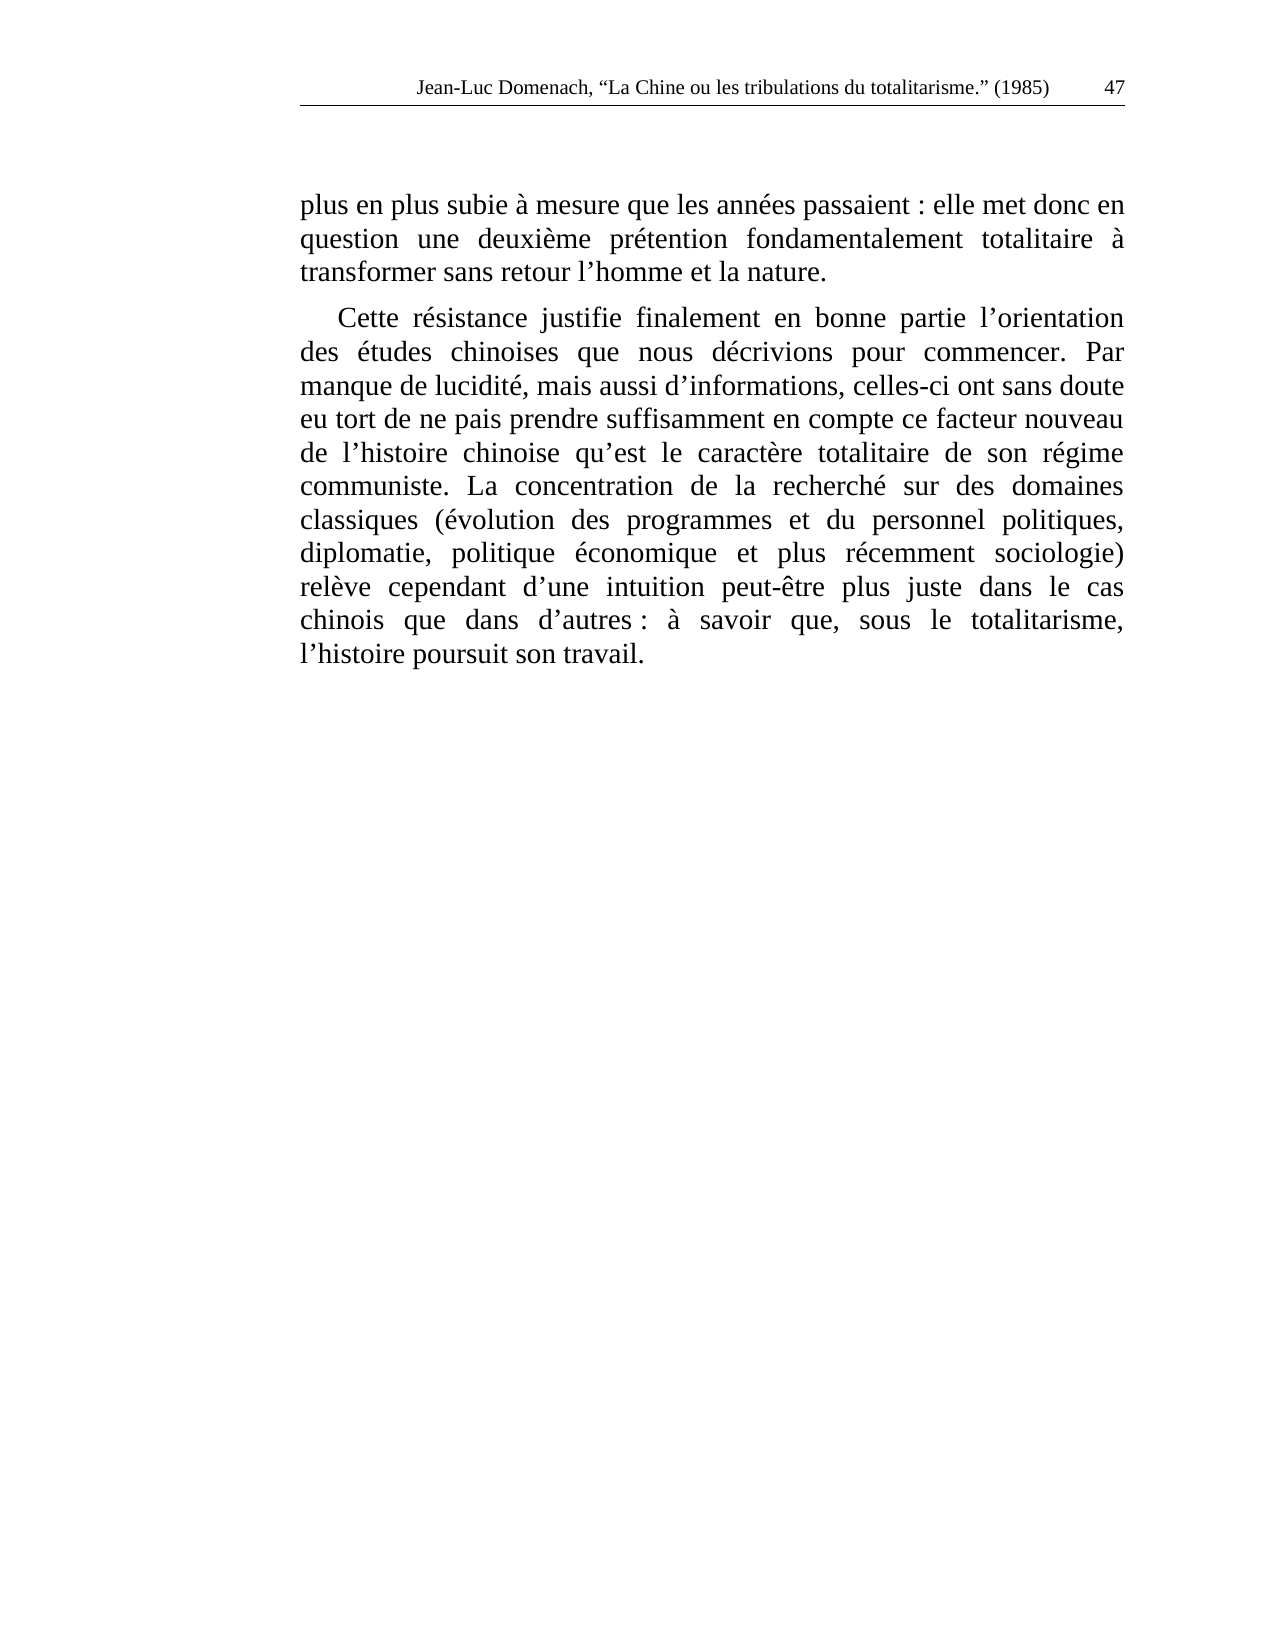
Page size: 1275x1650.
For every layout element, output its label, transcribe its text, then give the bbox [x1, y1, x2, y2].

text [300, 187, 1125, 288]
text Cette résistance justifie finalement en bonne partie l’orientation des études chinoises que nous décrivions pour commencer. Par manque de lucidité, mais aussi d’informations, celles-ci ont sans doute eu tort de ne pais prendre suffisamment en compte ce facteur nouveau de l’histoire chinoise qu’est le caractère totalitaire de son régime communiste. La concentration de la recherché sur des domaines classiques (évolution des programmes et du personnel politiques, diplomatie, politique économique et plus récemment sociologie) relève cependant d’une intuition peut-être plus juste dans le cas chinois que dans d’autres : à savoir que, sous le totalitarisme, l’histoire poursuit son travail. [300, 301, 1125, 669]
